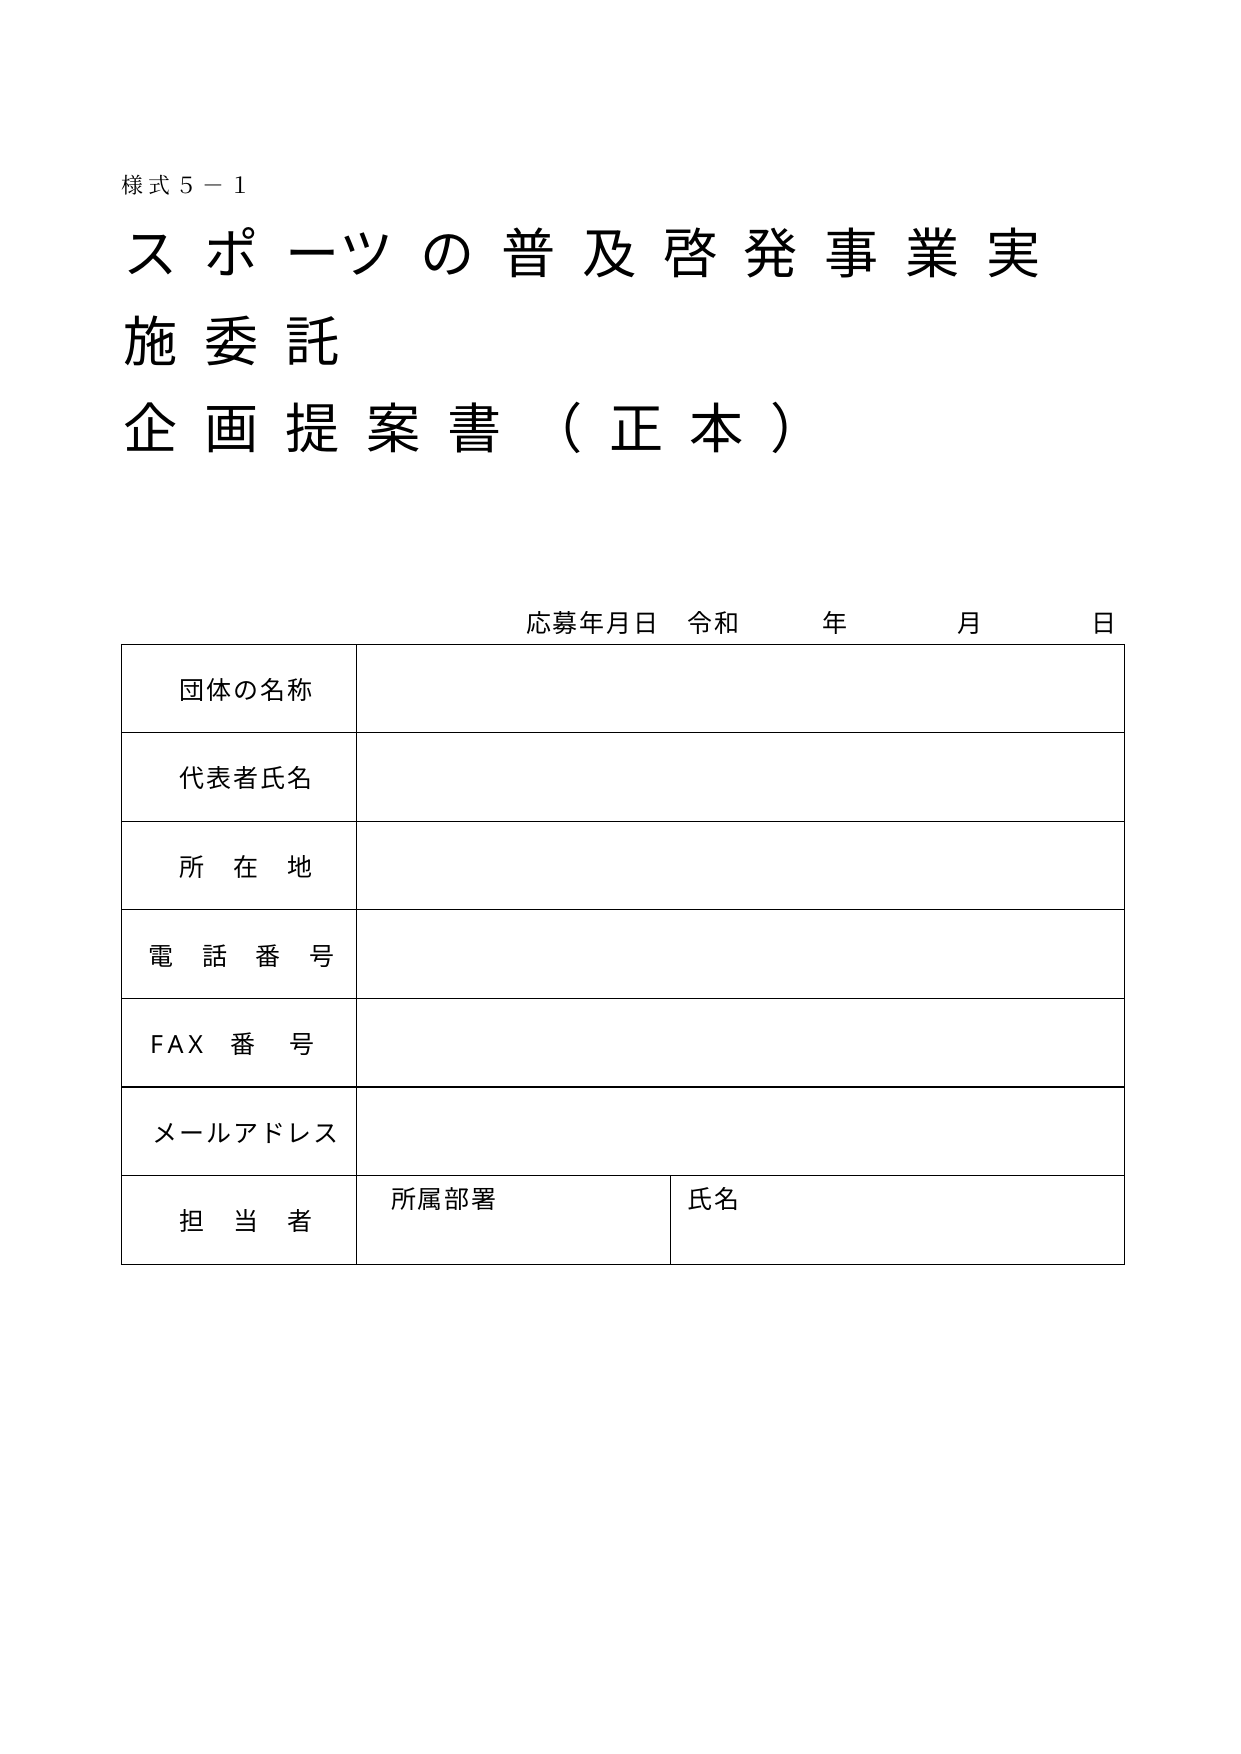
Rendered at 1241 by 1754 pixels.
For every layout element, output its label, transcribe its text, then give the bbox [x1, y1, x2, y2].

table_cell [357, 733, 1124, 821]
table_cell [357, 1088, 1124, 1175]
text 応募年月日 令和 年 月 日 [121, 600, 1119, 644]
subtitle 様式５－１ [121, 162, 1119, 206]
table_cell 電話番号 [122, 910, 356, 998]
table_cell [357, 910, 1124, 998]
table_cell 氏名 [671, 1176, 1124, 1263]
table_cell [357, 822, 1124, 909]
table_cell メールアドレス [122, 1088, 356, 1175]
table_cell 所属部署 [357, 1176, 670, 1263]
table_header [357, 645, 1124, 732]
table_cell 所 在 地 [122, 822, 356, 909]
table_cell FAX番号 [122, 999, 356, 1086]
subtitle スポーツの普及啓発事業実施委託 企画提案書（正本） [121, 206, 1119, 469]
table_header 団体の名称 [122, 645, 356, 732]
table_cell 代表者氏名 [122, 733, 356, 821]
table_cell 担 当 者 [122, 1176, 356, 1263]
table_cell [357, 999, 1124, 1086]
